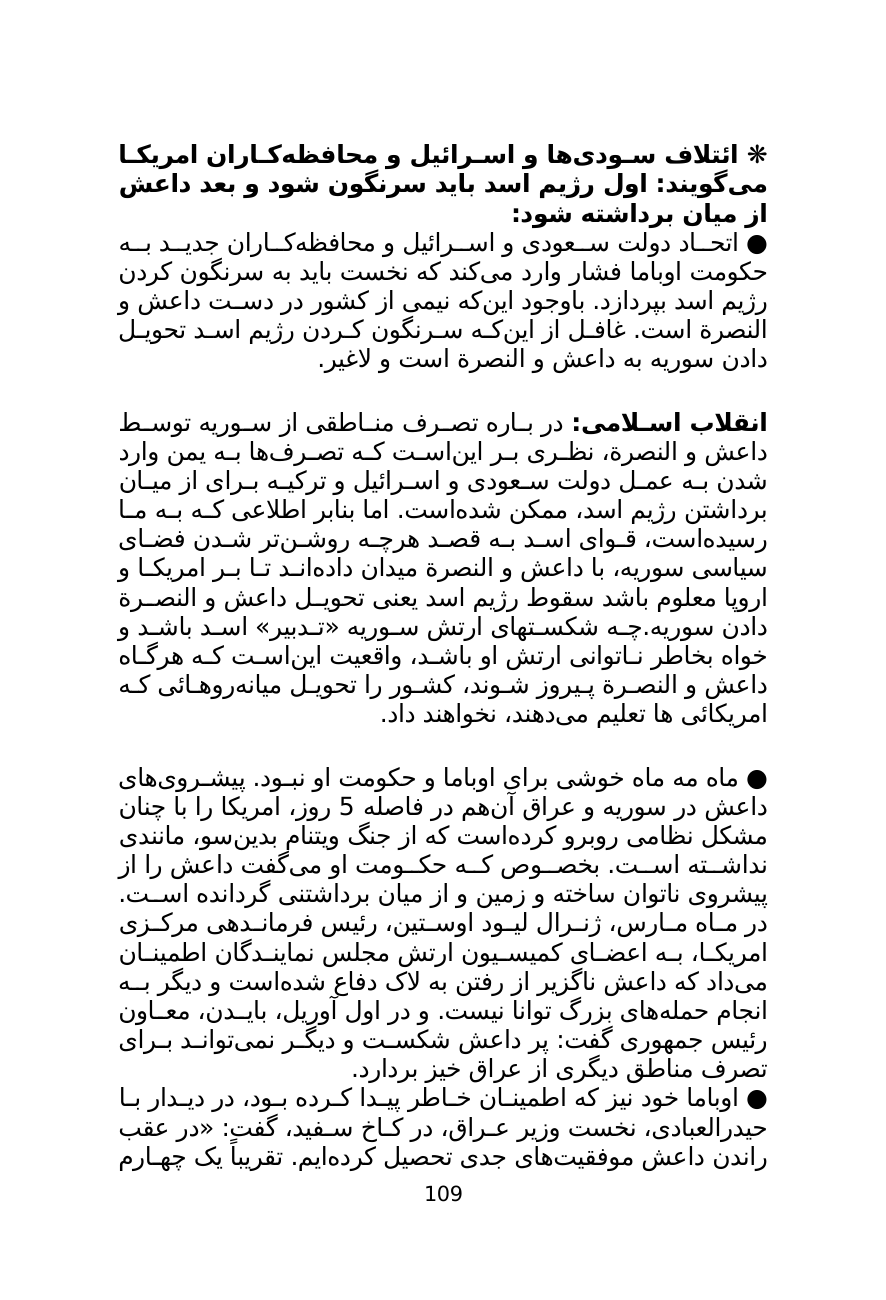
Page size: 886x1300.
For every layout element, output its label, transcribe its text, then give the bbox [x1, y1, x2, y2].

text ● ماه مه ماه خوشی برای اوباما و حکومت او نبود. پیشروی‌های داعش در سوریه و عراق آن‌هم در فاصله 5 روز، امریکا را با چنان مشکل نظامی روبرو کرده‌است که از جنگ ویتنام بدین‌سو، مانندی نداشته است. بخصوص که حکومت او می‌گفت داعش را از پیشروی ناتوان ساخته و زمین و از میان برداشتنی گردانده است. در ماه مارس، ژنرال لیود اوستین، رئیس فرماندهی مرکزی امریکا، به اعضای کمیسیون ارتش مجلس نمایندگان اطمینان می‌داد که داعش ناگزیر از رفتن به لاک دفاع شده‌است و دیگر به انجام حمله‌های بزرگ توانا نیست. و در اول آوریل، بایدن، معاون رئیس جمهوری گفت: پر داعش شکست و دیگر نمی‌تواند برای تصرف مناطق دیگری از عراق خیز بردارد. [118, 763, 768, 1083]
text ● اتحاد دولت سعودی و اسرائیل و محافظه‌کاران جدید به حکومت اوباما فشار وارد می‌کند که نخست باید به سرنگون کردن رژیم اسد بپردازد. باوجود این‌که نیمی از کشور در دست داعش و النصرة است. غافل از این‌که سرنگون کردن رژیم اسد تحویل دادن سوریه به داعش و النصرة است و لاغیر. [118, 228, 768, 374]
text ❋ ائتلاف سودی‌ها و اسرائیل و محافظه‌کاران امریکا می‌گویند: اول رژیم اسد باید سرنگون شود و بعد داعش از میان برداشته شود: [118, 140, 768, 228]
text انقلاب اسلامی: در باره تصرف مناطقی از سوریه توسط داعش و النصرة، نظری بر این‌است که تصرف‌ها به یمن وارد شدن به عمل دولت سعودی و اسرائیل و ترکیه برای از میان برداشتن رژیم اسد، ممکن شده‌است. اما بنابر اطلاعی که به ما رسیده‌است، قوای اسد به قصد هرچه روشن‌تر شدن فضای سیاسی سوریه، با داعش و النصرة میدان داده‌اند تا بر امریکا و اروپا معلوم باشد سقوط رژیم اسد یعنی تحویل داعش و النصرة دادن سوریه.چه شکستهای ارتش سوریه «تدبیر» اسد باشد و خواه بخاطر ناتوانی ارتش او باشد، واقعیت این‌است که هرگاه داعش و النصرة پیروز شوند، کشور را تحویل میانه‌روهائی که امریکائی ها تعلیم می‌دهند، نخواهند داد. [118, 408, 768, 729]
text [118, 1083, 768, 1171]
